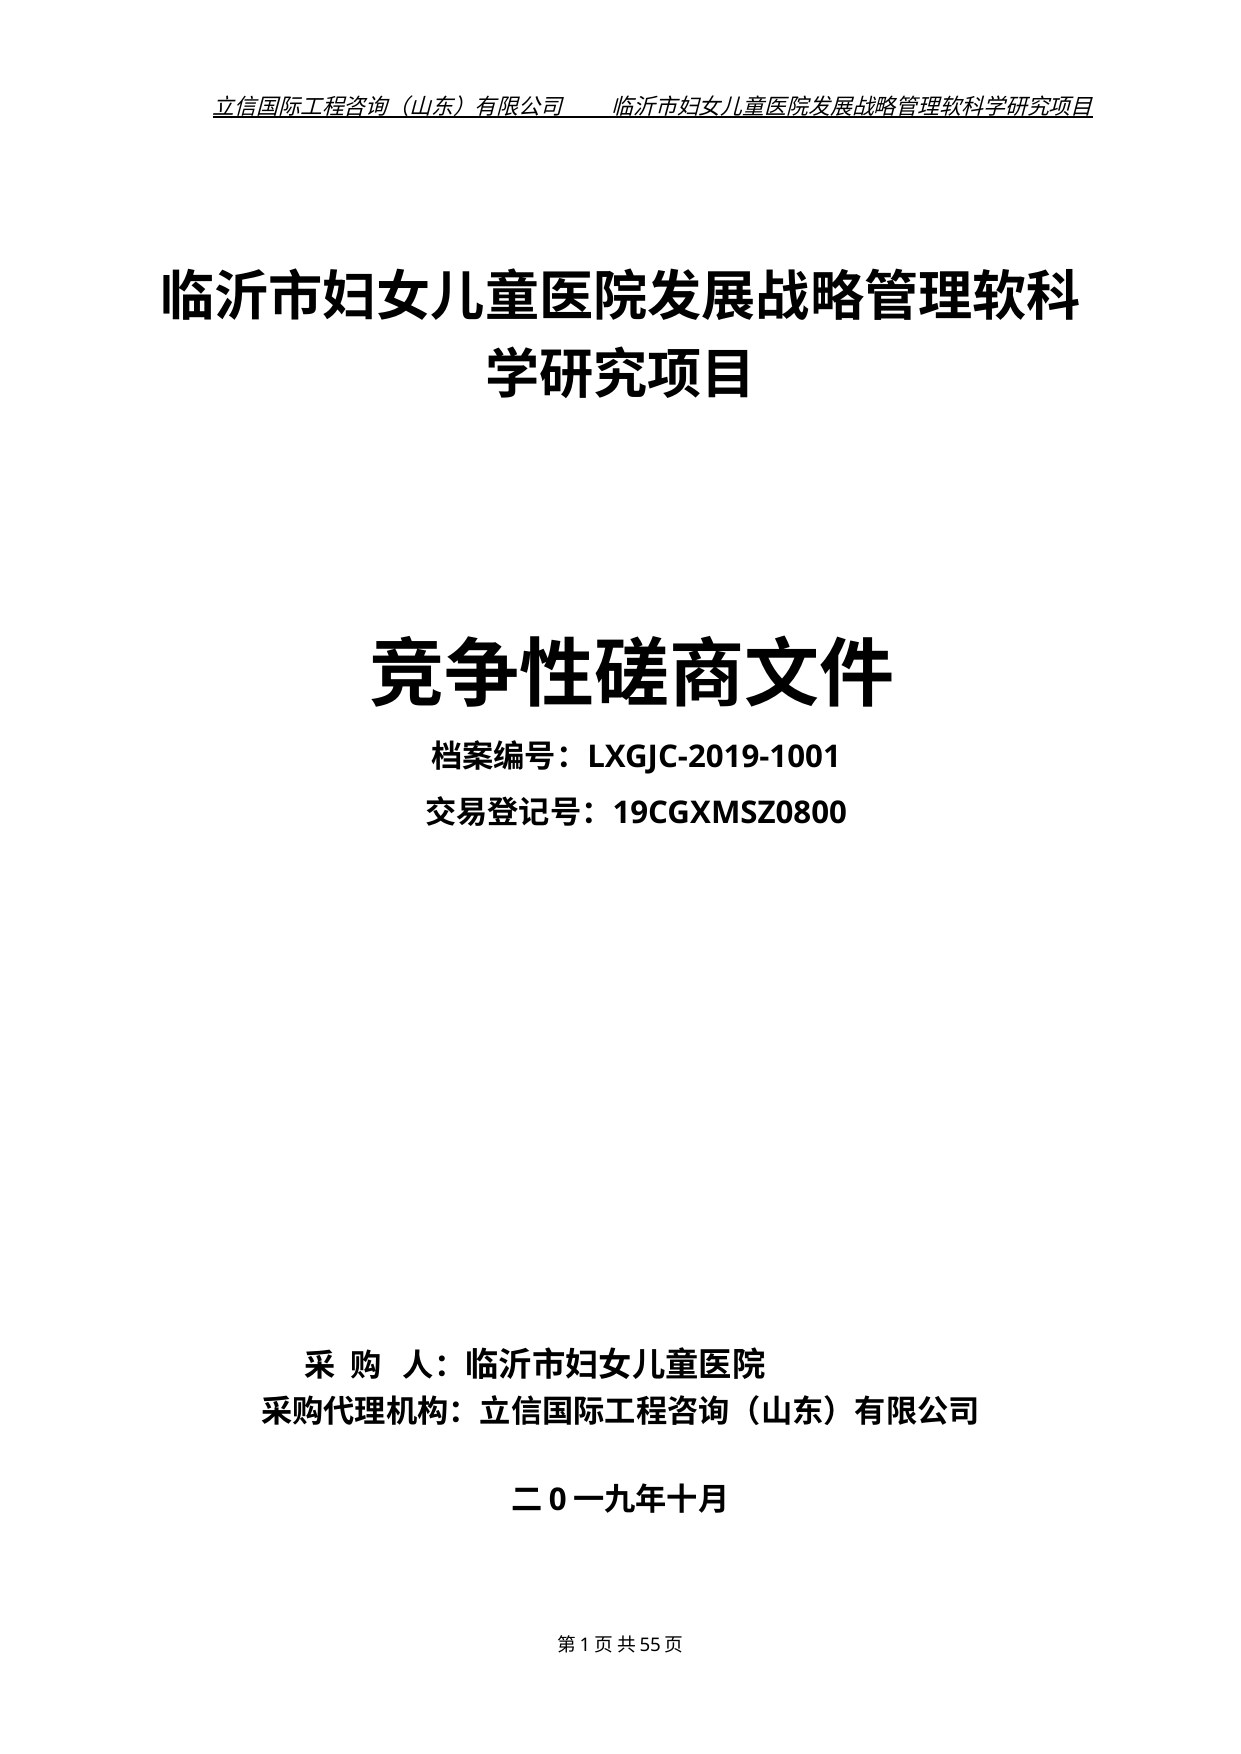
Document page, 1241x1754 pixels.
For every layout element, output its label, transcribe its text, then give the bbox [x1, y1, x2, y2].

text 采 购 人：临沂市妇女儿童医院 [148, 1339, 1092, 1385]
text 竞争性磋商文件 [148, 613, 1092, 722]
text 二0一九年十月 [148, 1474, 1092, 1519]
text 采购代理机构：立信国际工程咨询（山东）有限公司 [148, 1385, 1092, 1431]
text 档案编号：LXGJC-2019-1001 [148, 722, 1092, 778]
list 临沂市妇女儿童医院发展战略管理软科学研究项目 [148, 252, 1092, 409]
text 交易登记号：19CGXMSZ0800 [148, 778, 1092, 834]
